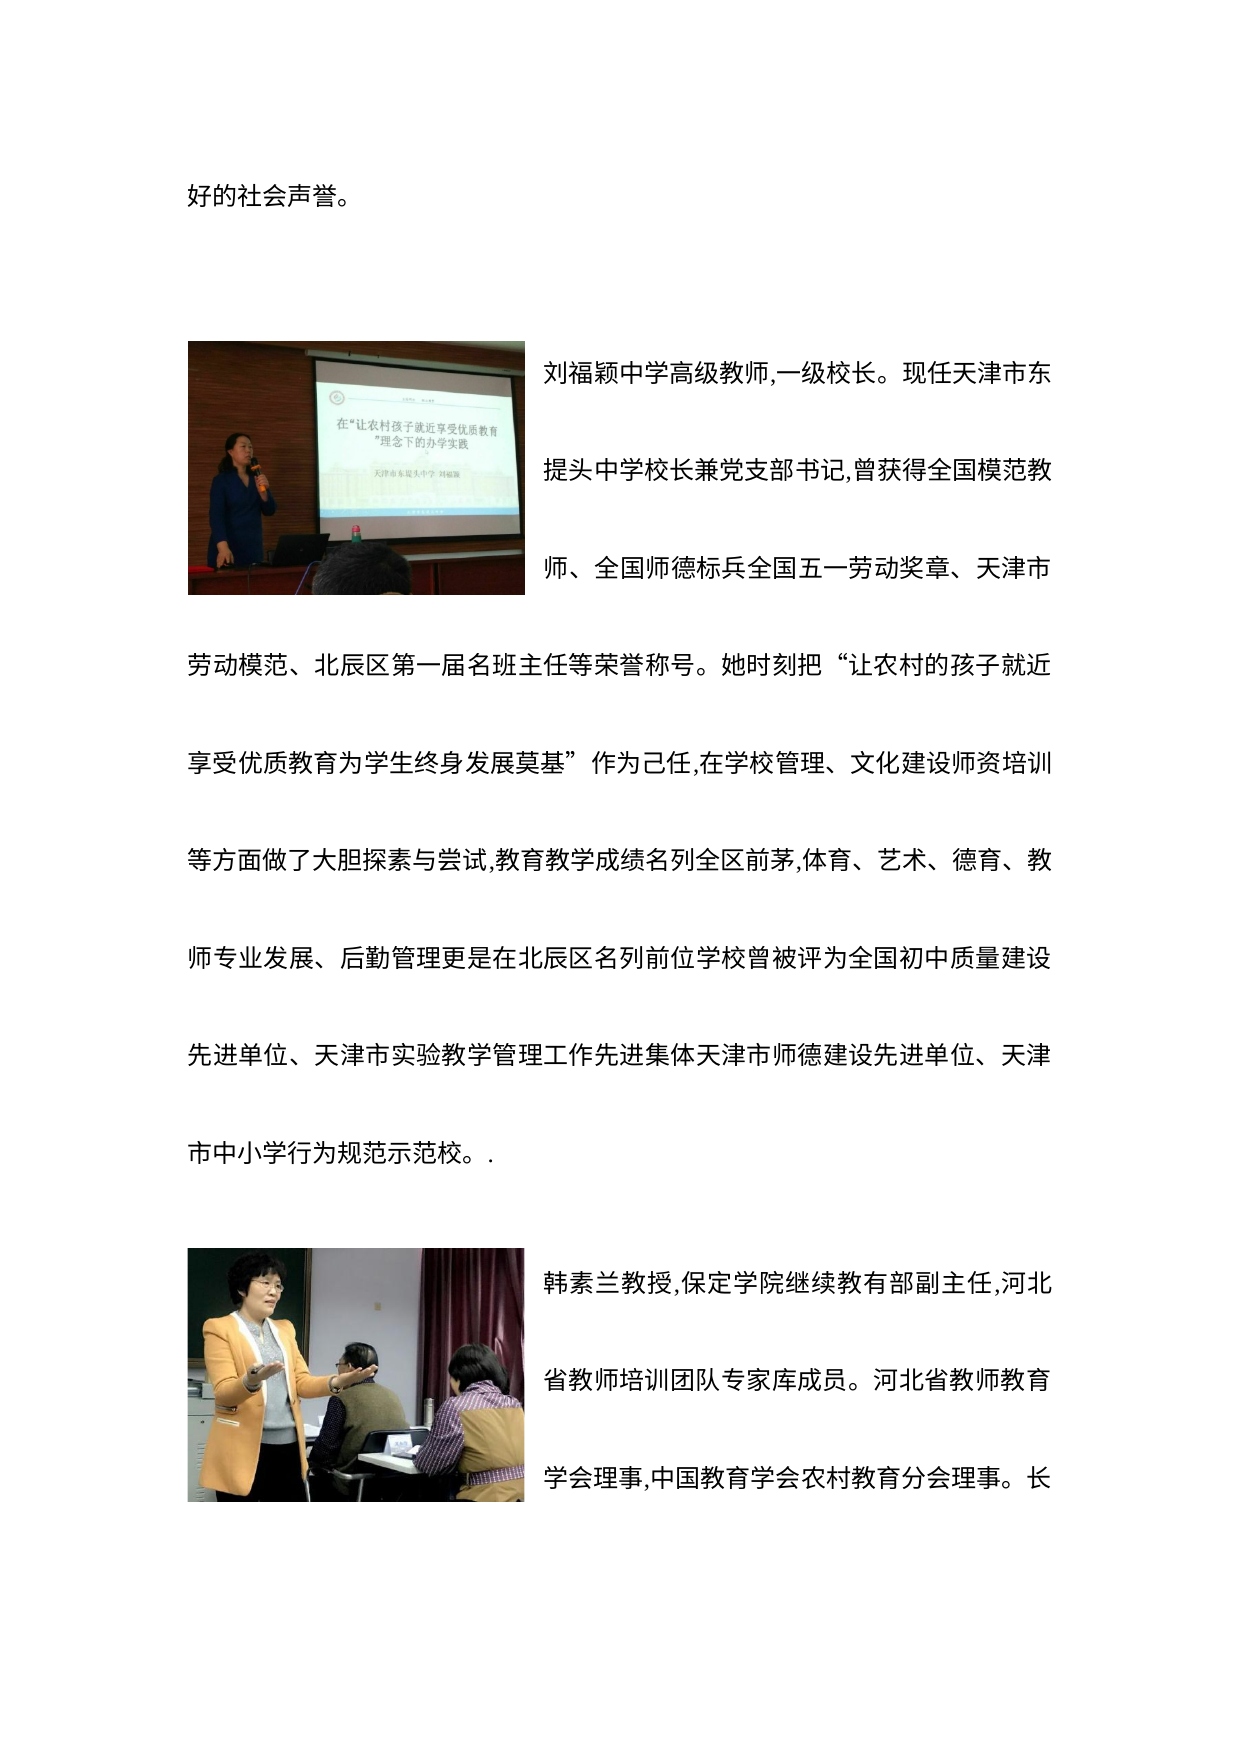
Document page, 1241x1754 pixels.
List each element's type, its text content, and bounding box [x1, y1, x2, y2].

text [187, 162, 1053, 227]
text 刘福颖中学高级教师,一级校长。现任天津市东提头中学校长兼党支部书记,曾获得全国模范教师、全国师德标兵全国五一劳动奖章、天津市劳动模范、北辰区第一届名班主任等荣誉称号。她时刻把“让农村的孩子就近享受优质教育为学生终身发展莫基”作为己任,在学校管理、文化建设师资培训等方面做了大胆探素与尝试,教育教学成绩名列全区前茅,体育、艺术、德育、教师专业发展、后勤管理更是在北辰区名列前位学校曾被评为全国初中质量建设先进单位、天津市实验教学管理工作先进集体天津市师德建设先进单位、天津市中小学行为规范示范校。. [187, 339, 1053, 1184]
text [187, 1249, 1053, 1509]
picture [187, 1248, 525, 1502]
picture [188, 341, 525, 595]
